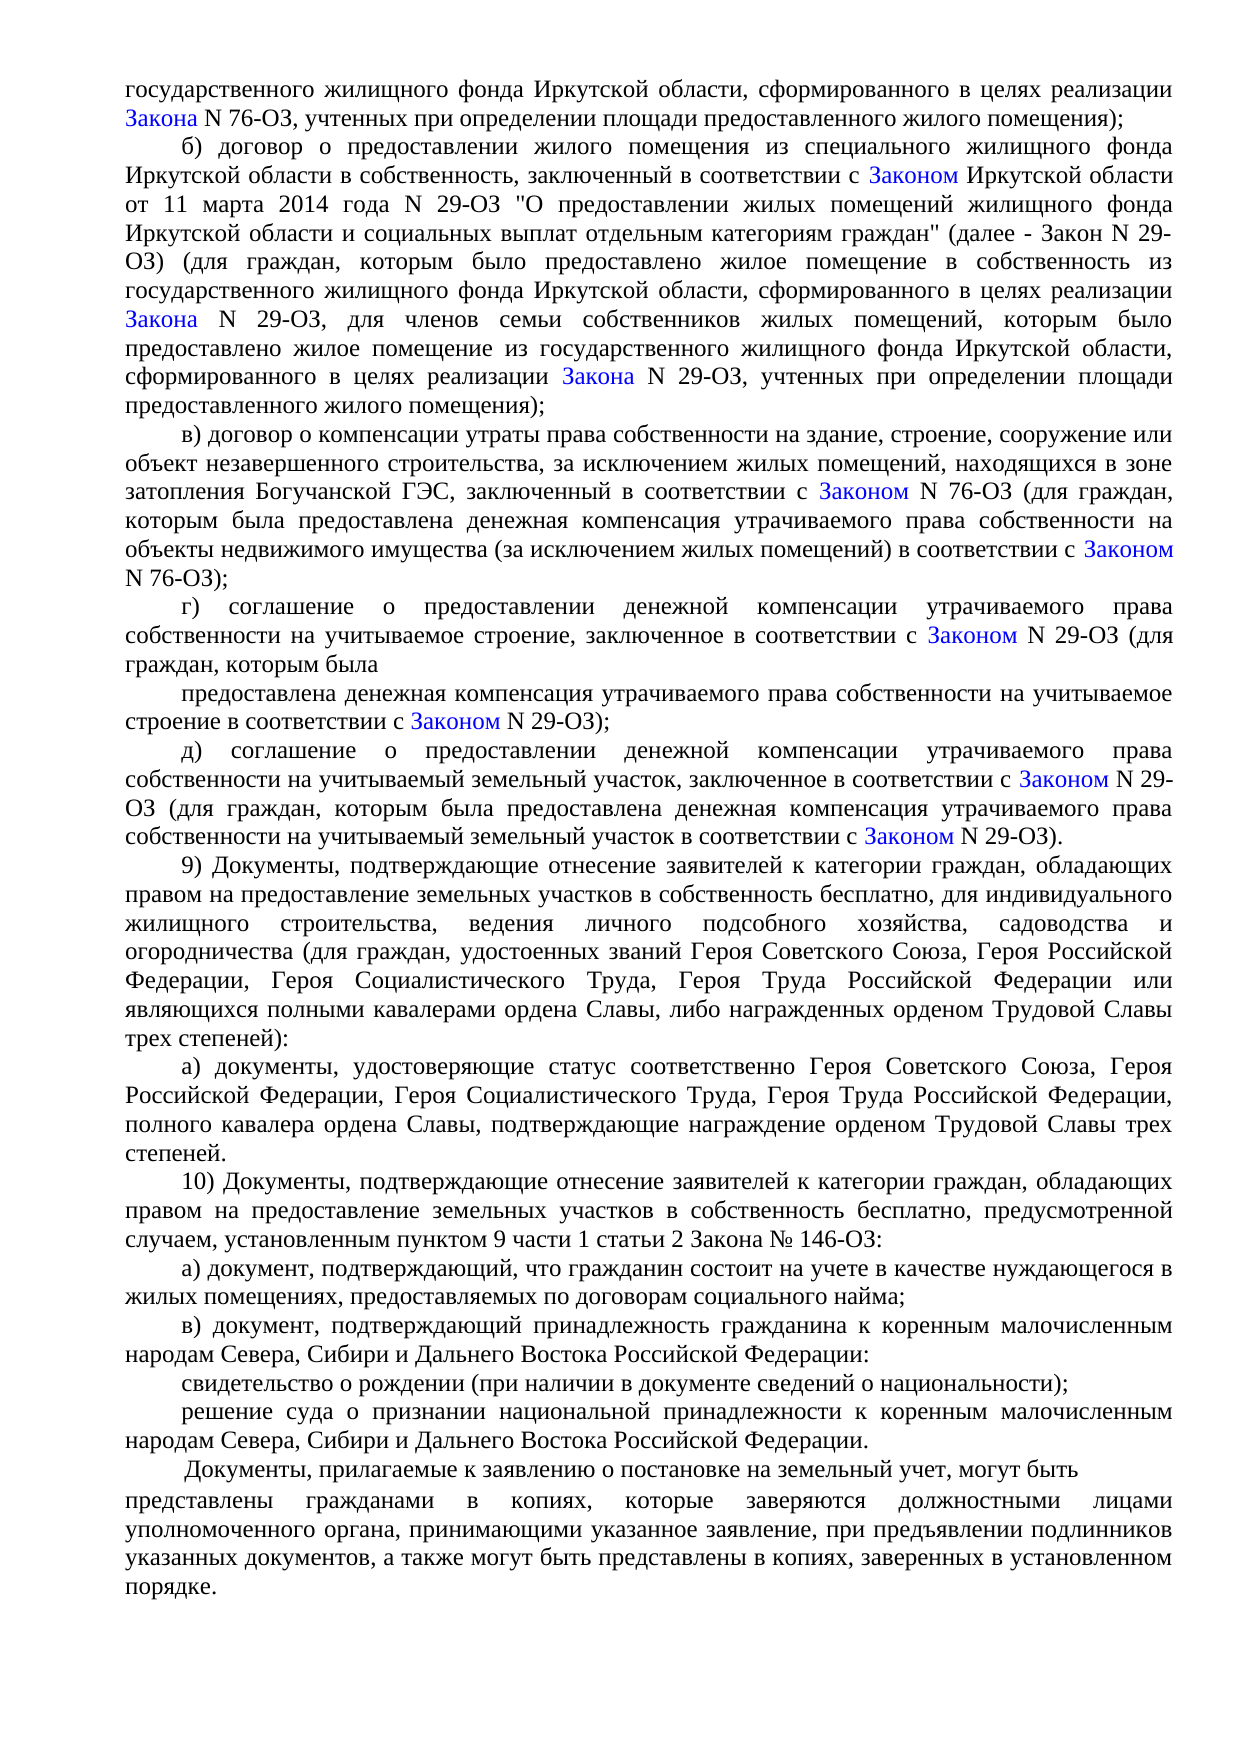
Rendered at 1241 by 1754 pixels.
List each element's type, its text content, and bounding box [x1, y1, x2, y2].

text Документы, прилагаемые к заявлению о постановке на земельный учет, могут быть [125, 1454, 1173, 1483]
text а) документы, удостоверяющие статус соответственно Героя Советского Союза, Героя Российской Федерации, Героя Социалистического Труда, Героя Труда Российской Федерации, полного кавалера ордена Славы, подтверждающие награждение орденом Трудовой Славы трех степеней. [125, 1051, 1173, 1166]
text предоставлена денежная компенсация утрачиваемого права собственности на учитываемое строение в соответствии с Законом N 29-ОЗ); [125, 678, 1173, 735]
text г) соглашение о предоставлении денежной компенсации утрачиваемого права собственности на учитываемое строение, заключенное в соответствии с Законом N 29-ОЗ (для граждан, которым была [125, 591, 1173, 678]
text решение суда о признании национальной принадлежности к коренным малочисленным народам Севера, Сибири и Дальнего Востока Российской Федерации. [125, 1396, 1173, 1454]
text в) документ, подтверждающий принадлежность гражданина к коренным малочисленным народам Севера, Сибири и Дальнего Востока Российской Федерации: [125, 1310, 1173, 1368]
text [125, 74, 1173, 131]
text в) договор о компенсации утраты права собственности на здание, строение, сооружение или объект незавершенного строительства, за исключением жилых помещений, находящихся в зоне затопления Богучанской ГЭС, заключенный в соответствии с Законом N 76-ОЗ (для граждан, которым была предоставлена денежная компенсация утрачиваемого права собственности на объекты недвижимого имущества (за исключением жилых помещений) в соответствии с Законом N 76-ОЗ); [125, 419, 1173, 591]
text свидетельство о рождении (при наличии в документе сведений о национальности); [125, 1368, 1173, 1396]
text д) соглашение о предоставлении денежной компенсации утрачиваемого права собственности на учитываемый земельный участок, заключенное в соответствии с Законом N 29-ОЗ (для граждан, которым была предоставлена денежная компенсация утрачиваемого права собственности на учитываемый земельный участок в соответствии с Законом N 29-ОЗ). [125, 735, 1173, 850]
text б) договор о предоставлении жилого помещения из специального жилищного фонда Иркутской области в собственность, заключенный в соответствии с Законом Иркутской области от 11 марта 2014 года N 29-ОЗ "О предоставлении жилых помещений жилищного фонда Иркутской области и социальных выплат отдельным категориям граждан" (далее - Закон N 29-ОЗ) (для граждан, которым было предоставлено жилое помещение в собственность из государственного жилищного фонда Иркутской области, сформированного в целях реализации Закона N 29-ОЗ, для членов семьи собственников жилых помещений, которым было предоставлено жилое помещение из государственного жилищного фонда Иркутской области, сформированного в целях реализации Закона N 29-ОЗ, учтенных при определении площади предоставленного жилого помещения); [125, 131, 1173, 419]
text 10) Документы, подтверждающие отнесение заявителей к категории граждан, обладающих правом на предоставление земельных участков в собственность бесплатно, предусмотренной случаем, установленным пунктом 9 части 1 статьи 2 Закона № 146-ОЗ: [125, 1166, 1173, 1253]
text 9) Документы, подтверждающие отнесение заявителей к категории граждан, обладающих правом на предоставление земельных участков в собственность бесплатно, для индивидуального жилищного строительства, ведения личного подсобного хозяйства, садоводства и огородничества (для граждан, удостоенных званий Героя Советского Союза, Героя Российской Федерации, Героя Социалистического Труда, Героя Труда Российской Федерации или являющихся полными кавалерами ордена Славы, либо награжденных орденом Трудовой Славы трех степеней): [125, 850, 1173, 1051]
text а) документ, подтверждающий, что гражданин состоит на учете в качестве нуждающегося в жилых помещениях, предоставляемых по договорам социального найма; [125, 1253, 1173, 1310]
text представлены гражданами в копиях, которые заверяются должностными лицами уполномоченного органа, принимающими указанное заявление, при предъявлении подлинников указанных документов, а также могут быть представлены в копиях, заверенных в установленном порядке. [125, 1485, 1173, 1600]
